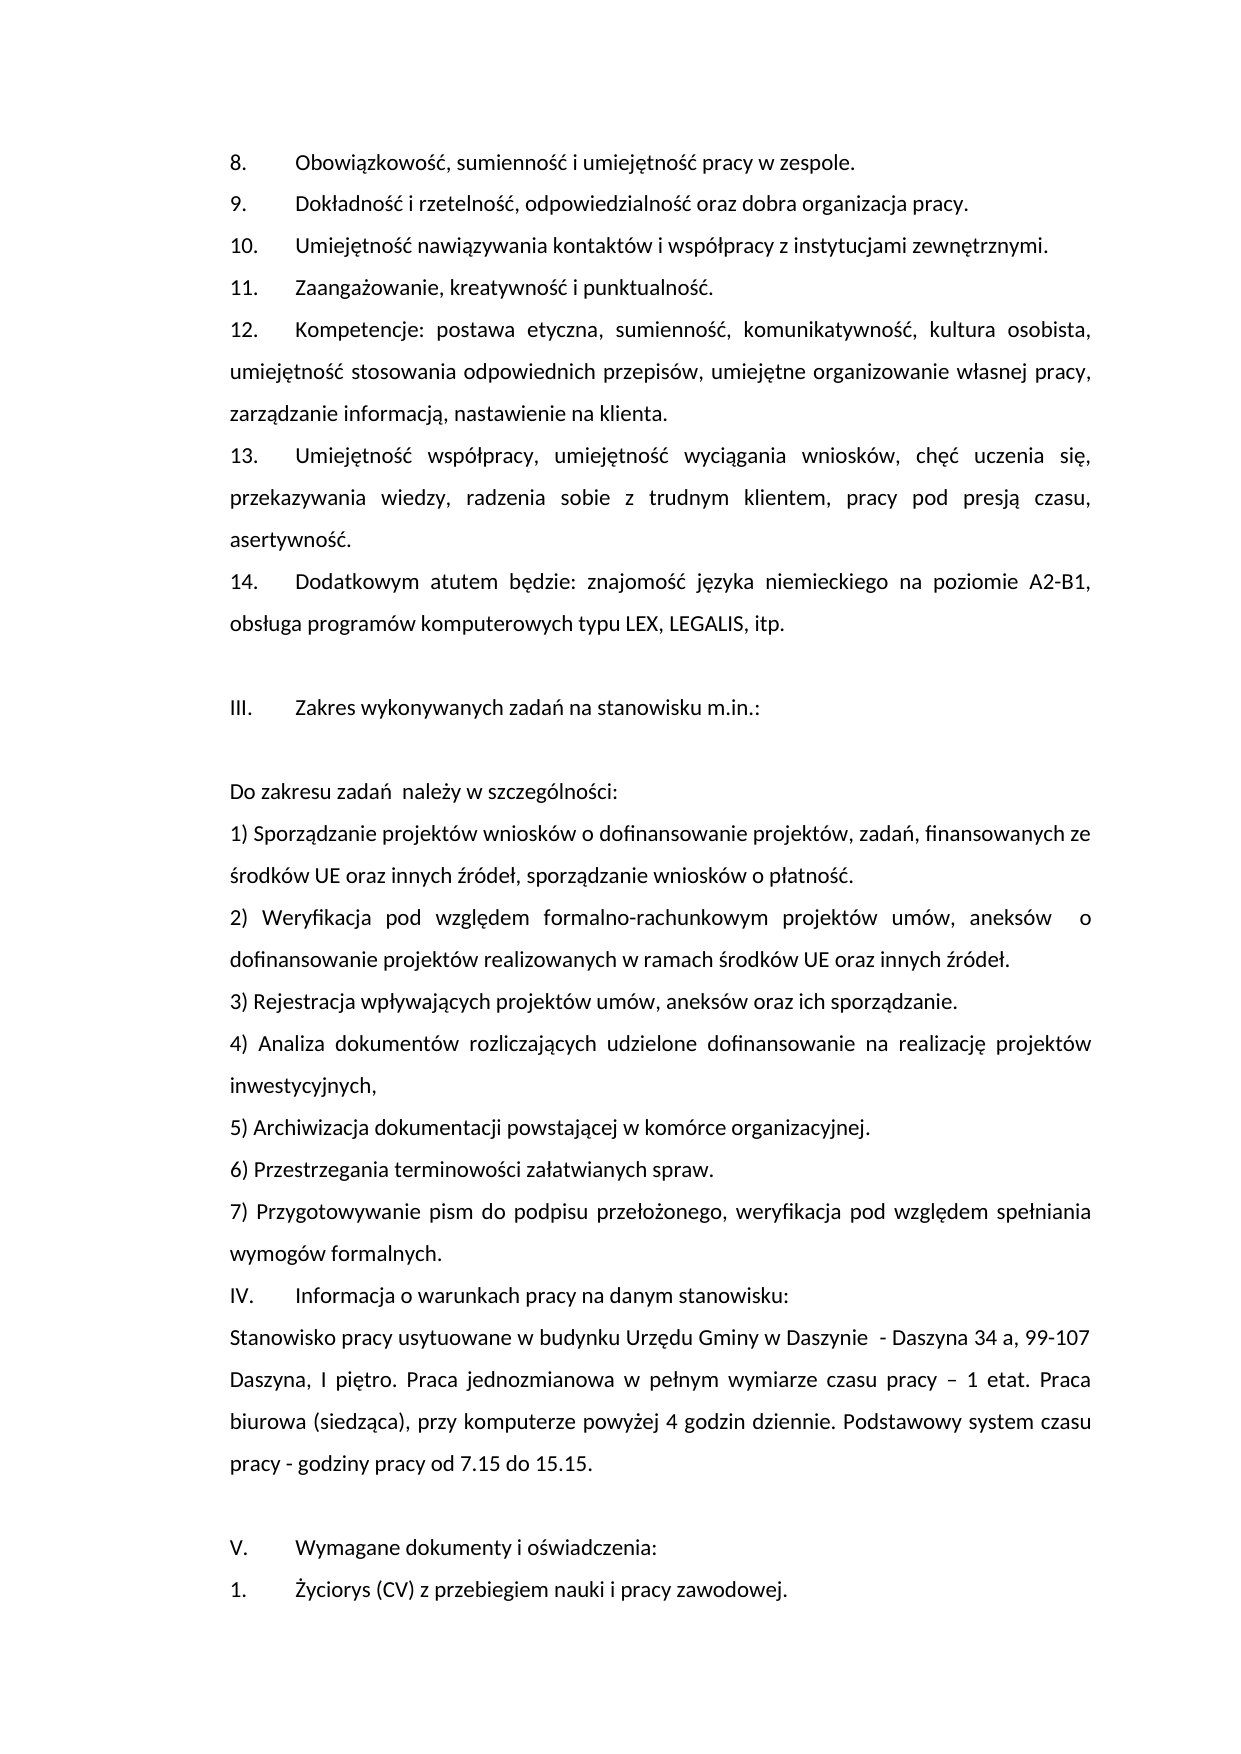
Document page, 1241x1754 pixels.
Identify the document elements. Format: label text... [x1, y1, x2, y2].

text Stanowisko pracy usytuowane w budynku Urzędu Gminy w Daszynie - Daszyna 34 a, 99-107 Daszyna, I piętro. Praca jednozmianowa w pełnym wymiarze czasu pracy – 1 etat. Praca biurowa (siedząca), przy komputerze powyżej 4 godzin dziennie. Podstawowy system czasu pracy - godziny pracy od 7.15 do 15.15. [229, 1323, 1093, 1477]
text 5) Archiwizacja dokumentacji powstającej w komórce organizacyjnej. [229, 1113, 1093, 1141]
text 12. Kompetencje: postawa etyczna, sumienność, komunikatywność, kultura osobista, umiejętność stosowania odpowiednich przepisów, umiejętne organizowanie własnej pracy, zarządzanie informacją, nastawienie na klienta. [229, 316, 1093, 427]
text 1. Życiorys (CV) z przebiegiem nauki i pracy zawodowej. [229, 1575, 1093, 1603]
text 9. Dokładność i rzetelność, odpowiedzialność oraz dobra organizacja pracy. [229, 189, 1093, 218]
text III. Zakres wykonywanych zadań na stanowisku m.in.: [229, 693, 1093, 721]
text 14. Dodatkowym atutem będzie: znajomość języka niemieckiego na poziomie A2-B1, obsługa programów komputerowych typu LEX, LEGALIS, itp. [229, 567, 1093, 637]
text 7) Przygotowywanie pism do podpisu przełożonego, weryfikacja pod względem spełniania wymogów formalnych. [229, 1197, 1093, 1267]
text 2) Weryfikacja pod względem formalno-rachunkowym projektów umów, aneksów o dofinansowanie projektów realizowanych w ramach środków UE oraz innych źródeł. [229, 903, 1093, 973]
text 13. Umiejętność współpracy, umiejętność wyciągania wniosków, chęć uczenia się, przekazywania wiedzy, radzenia sobie z trudnym klientem, pracy pod presją czasu, asertywność. [229, 441, 1093, 553]
text 1) Sporządzanie projektów wniosków o dofinansowanie projektów, zadań, finansowanych ze środków UE oraz innych źródeł, sporządzanie wniosków o płatność. [229, 819, 1093, 889]
text 10. Umiejętność nawiązywania kontaktów i współpracy z instytucjami zewnętrznymi. [229, 232, 1093, 259]
text 11. Zaangażowanie, kreatywność i punktualność. [229, 273, 1093, 302]
text 8. Obowiązkowość, sumienność i umiejętność pracy w zespole. [229, 148, 1093, 176]
text V. Wymagane dokumenty i oświadczenia: [229, 1533, 1093, 1561]
text 6) Przestrzegania terminowości załatwianych spraw. [148, 1155, 1093, 1183]
text 3) Rejestracja wpływających projektów umów, aneksów oraz ich sporządzanie. [229, 987, 1093, 1015]
text 4) Analiza dokumentów rozliczających udzielone dofinansowanie na realizację projektów inwestycyjnych, [229, 1029, 1093, 1099]
text Do zakresu zadań należy w szczególności: [229, 777, 1093, 805]
text IV. Informacja o warunkach pracy na danym stanowisku: [229, 1281, 1093, 1309]
